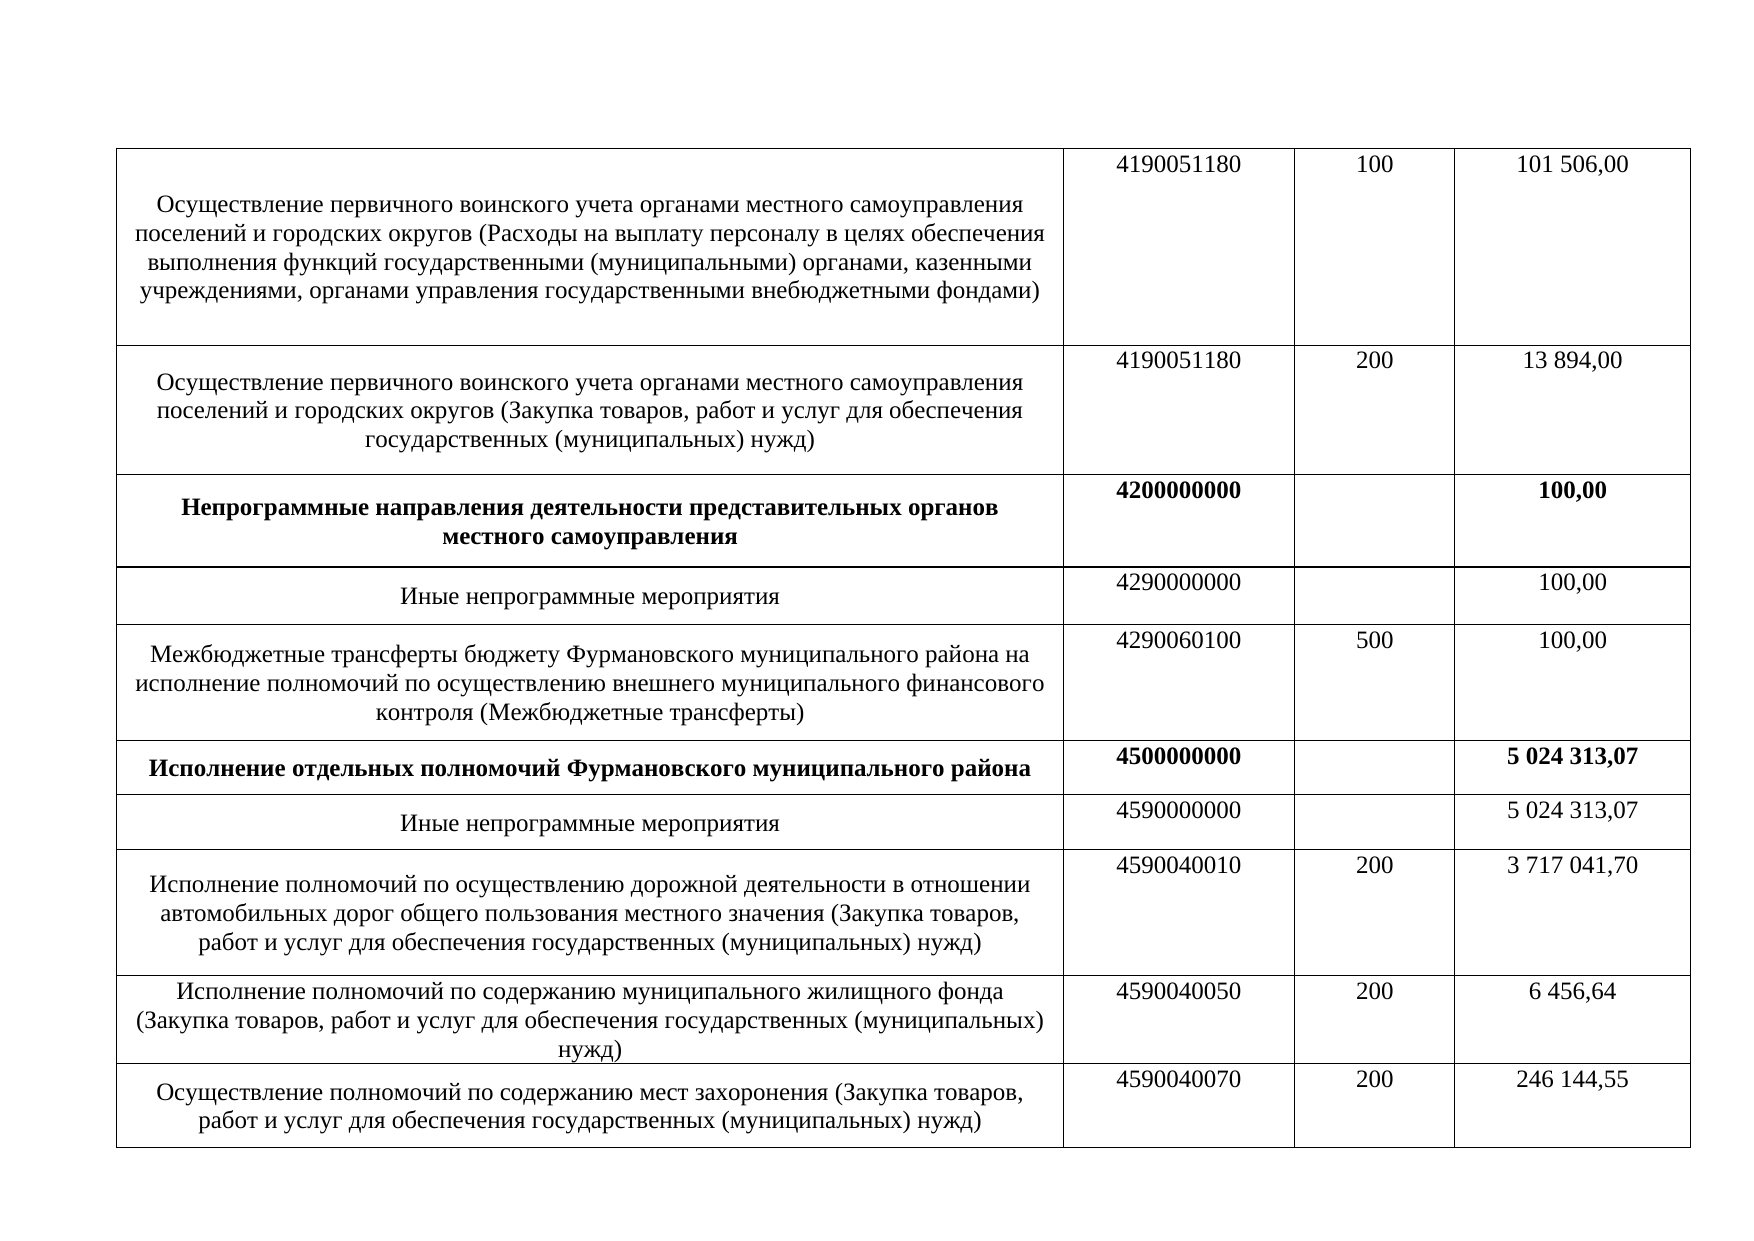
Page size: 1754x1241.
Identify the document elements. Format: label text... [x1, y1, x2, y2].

table_cell [1295, 795, 1454, 849]
table_cell 4590040010 [1064, 850, 1294, 975]
table_cell 5 024 313,07 [1455, 741, 1690, 794]
table_cell 101 506,00 [1455, 149, 1690, 344]
table_cell 4190051180 [1064, 149, 1294, 344]
table_cell 100 [1295, 149, 1454, 344]
table_cell 200 [1295, 346, 1454, 474]
table_cell Иные непрограммные мероприятия [117, 795, 1063, 849]
table_cell 246 144,55 [1455, 1064, 1690, 1147]
table_cell 4200000000 [1064, 475, 1294, 566]
table_cell Осуществление первичного воинского учета органами местного самоуправления поселений и городских округов (Закупка товаров, работ и услуг для обеспечения государственных (муниципальных) нужд) [117, 346, 1063, 474]
table_cell 100,00 [1455, 568, 1690, 624]
table_cell Непрограммные направления деятельности представительных органов местного самоуправления [117, 475, 1063, 566]
table_cell [1295, 741, 1454, 794]
table_cell 13 894,00 [1455, 346, 1690, 474]
table_cell 5 024 313,07 [1455, 795, 1690, 849]
table_cell Исполнение отдельных полномочий Фурмановского муниципального района [117, 741, 1063, 794]
table_cell 6 456,64 [1455, 976, 1690, 1063]
table_cell Межбюджетные трансферты бюджету Фурмановского муниципального района на исполнение полномочий по осуществлению внешнего муниципального финансового контроля (Межбюджетные трансферты) [117, 625, 1063, 740]
table_cell Осуществление полномочий по содержанию мест захоронения (Закупка товаров, работ и услуг для обеспечения государственных (муниципальных) нужд) [117, 1064, 1063, 1147]
table_cell Исполнение полномочий по осуществлению дорожной деятельности в отношении автомобильных дорог общего пользования местного значения (Закупка товаров, работ и услуг для обеспечения государственных (муниципальных) нужд) [117, 850, 1063, 975]
table_cell [1295, 475, 1454, 566]
table_cell Исполнение полномочий по содержанию муниципального жилищного фонда (Закупка товаров, работ и услуг для обеспечения государственных (муниципальных) нужд) [117, 976, 1063, 1063]
table_cell 4500000000 [1064, 741, 1294, 794]
table_cell 200 [1295, 976, 1454, 1063]
table_cell 4590040070 [1064, 1064, 1294, 1147]
table_cell Осуществление первичного воинского учета органами местного самоуправления поселений и городских округов (Расходы на выплату персоналу в целях обеспечения выполнения функций государственными (муниципальными) органами, казенными учреждениями, органами управления государственными внебюджетными фондами) [117, 149, 1063, 344]
table_cell 4590000000 [1064, 795, 1294, 849]
table_cell [1295, 568, 1454, 624]
table_cell 4590040050 [1064, 976, 1294, 1063]
table_cell 200 [1295, 1064, 1454, 1147]
table_cell 100,00 [1455, 475, 1690, 566]
table_cell Иные непрограммные мероприятия [117, 568, 1063, 624]
table_cell 3 717 041,70 [1455, 850, 1690, 975]
table_cell 500 [1295, 625, 1454, 740]
table_cell 4290060100 [1064, 625, 1294, 740]
table_cell 100,00 [1455, 625, 1690, 740]
table_cell 200 [1295, 850, 1454, 975]
table_cell 4290000000 [1064, 568, 1294, 624]
table_cell 4190051180 [1064, 346, 1294, 474]
